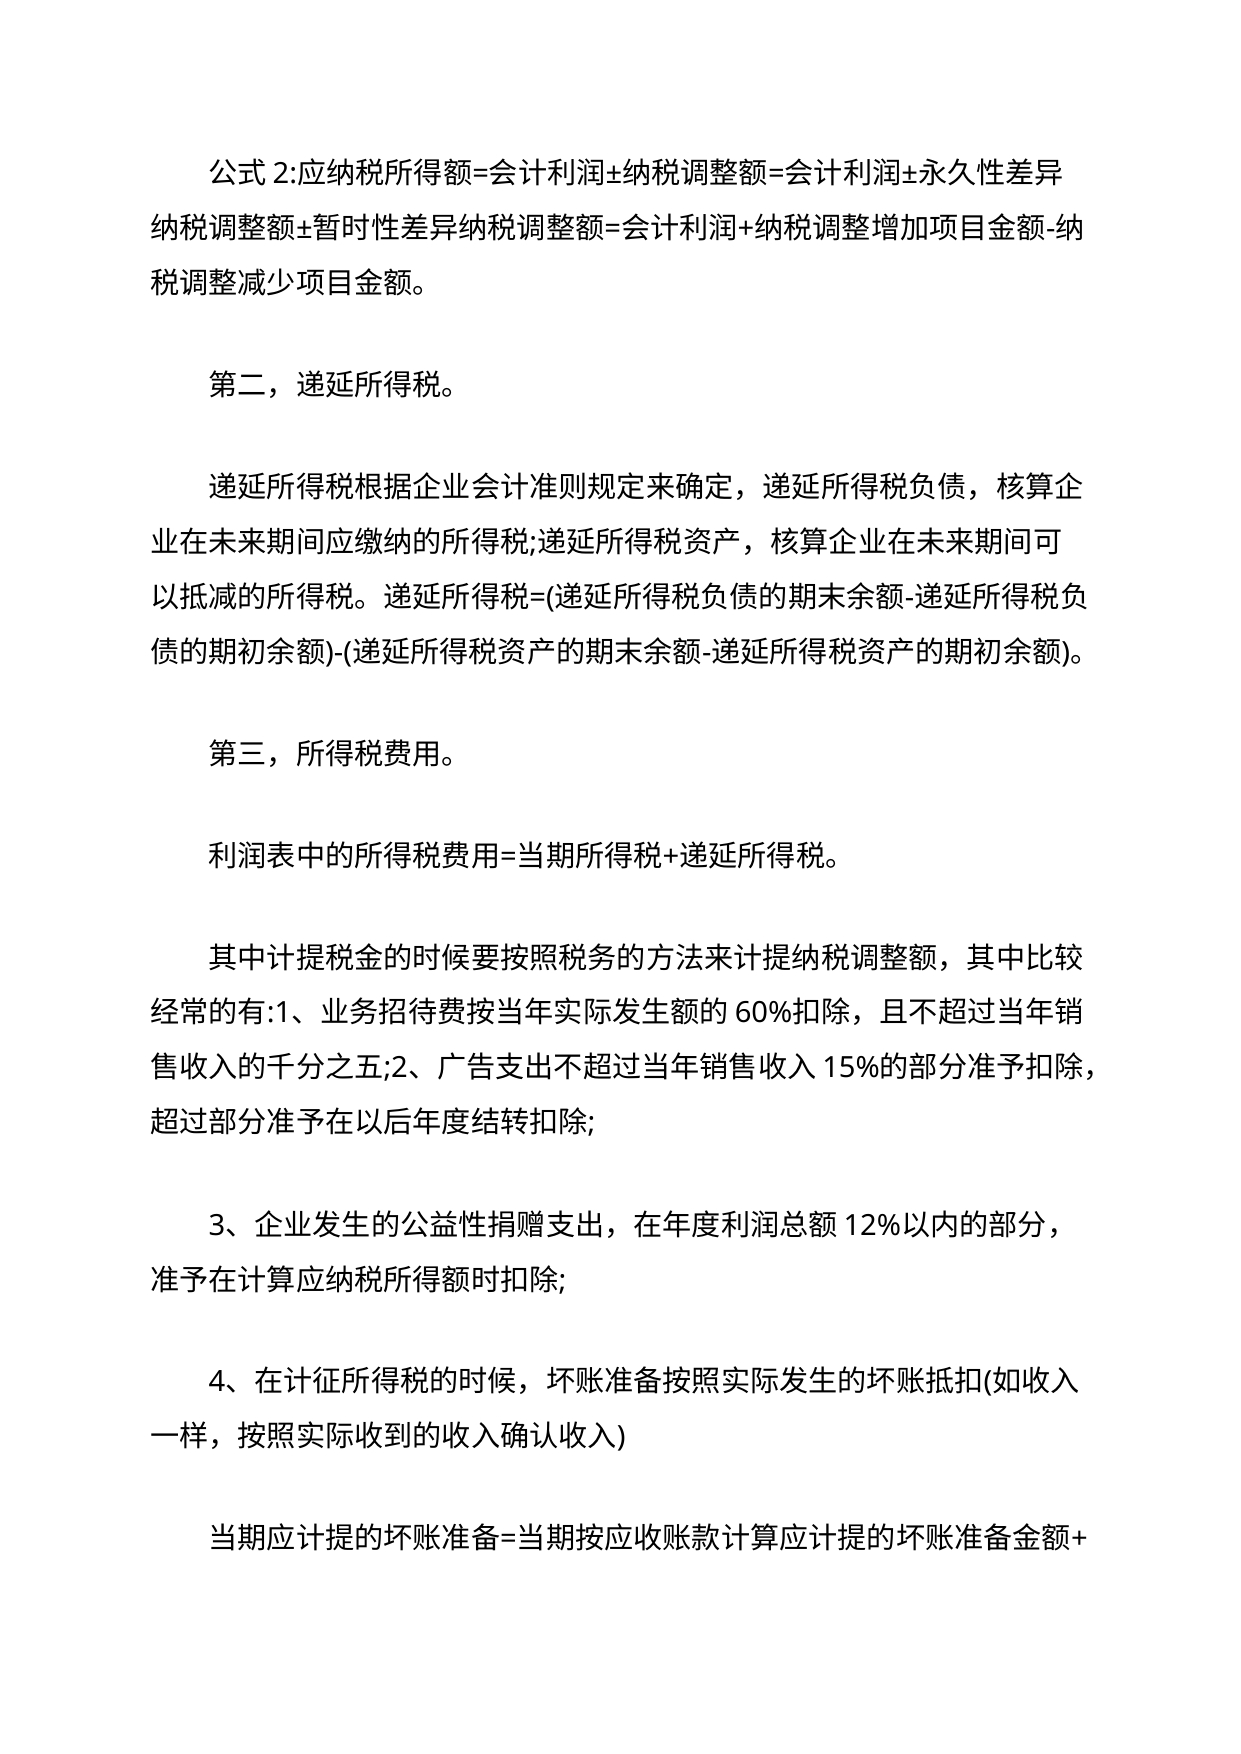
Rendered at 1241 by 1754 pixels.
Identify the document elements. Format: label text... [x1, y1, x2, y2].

text 第三，所得税费用。 [150, 730, 1090, 773]
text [150, 1515, 1090, 1557]
text 4、在计征所得税的时候，坏账准备按照实际发生的坏账抵扣(如收入一样，按照实际收到的收入确认收入) [150, 1358, 1090, 1455]
text 第二，递延所得税。 [150, 362, 1090, 404]
text 3、企业发生的公益性捐赠支出，在年度利润总额12%以内的部分，准予在计算应纳税所得额时扣除; [150, 1201, 1090, 1298]
text 利润表中的所得税费用=当期所得税+递延所得税。 [150, 832, 1090, 874]
text 递延所得税根据企业会计准则规定来确定，递延所得税负债，核算企业在未来期间应缴纳的所得税;递延所得税资产，核算企业在未来期间可以抵减的所得税。递延所得税=(递延所得税负债的期末余额-递延所得税负债的期初余额)-(递延所得税资产的期末余额-递延所得税资产的期初余额)。 [150, 463, 1090, 671]
text 公式2:应纳税所得额=会计利润±纳税调整额=会计利润±永久性差异纳税调整额±暂时性差异纳税调整额=会计利润+纳税调整增加项目金额-纳税调整减少项目金额。 [150, 150, 1090, 302]
text 其中计提税金的时候要按照税务的方法来计提纳税调整额，其中比较经常的有:1、业务招待费按当年实际发生额的60%扣除，且不超过当年销售收入的千分之五;2、广告支出不超过当年销售收入15%的部分准予扣除，超过部分准予在以后年度结转扣除; [150, 934, 1090, 1141]
